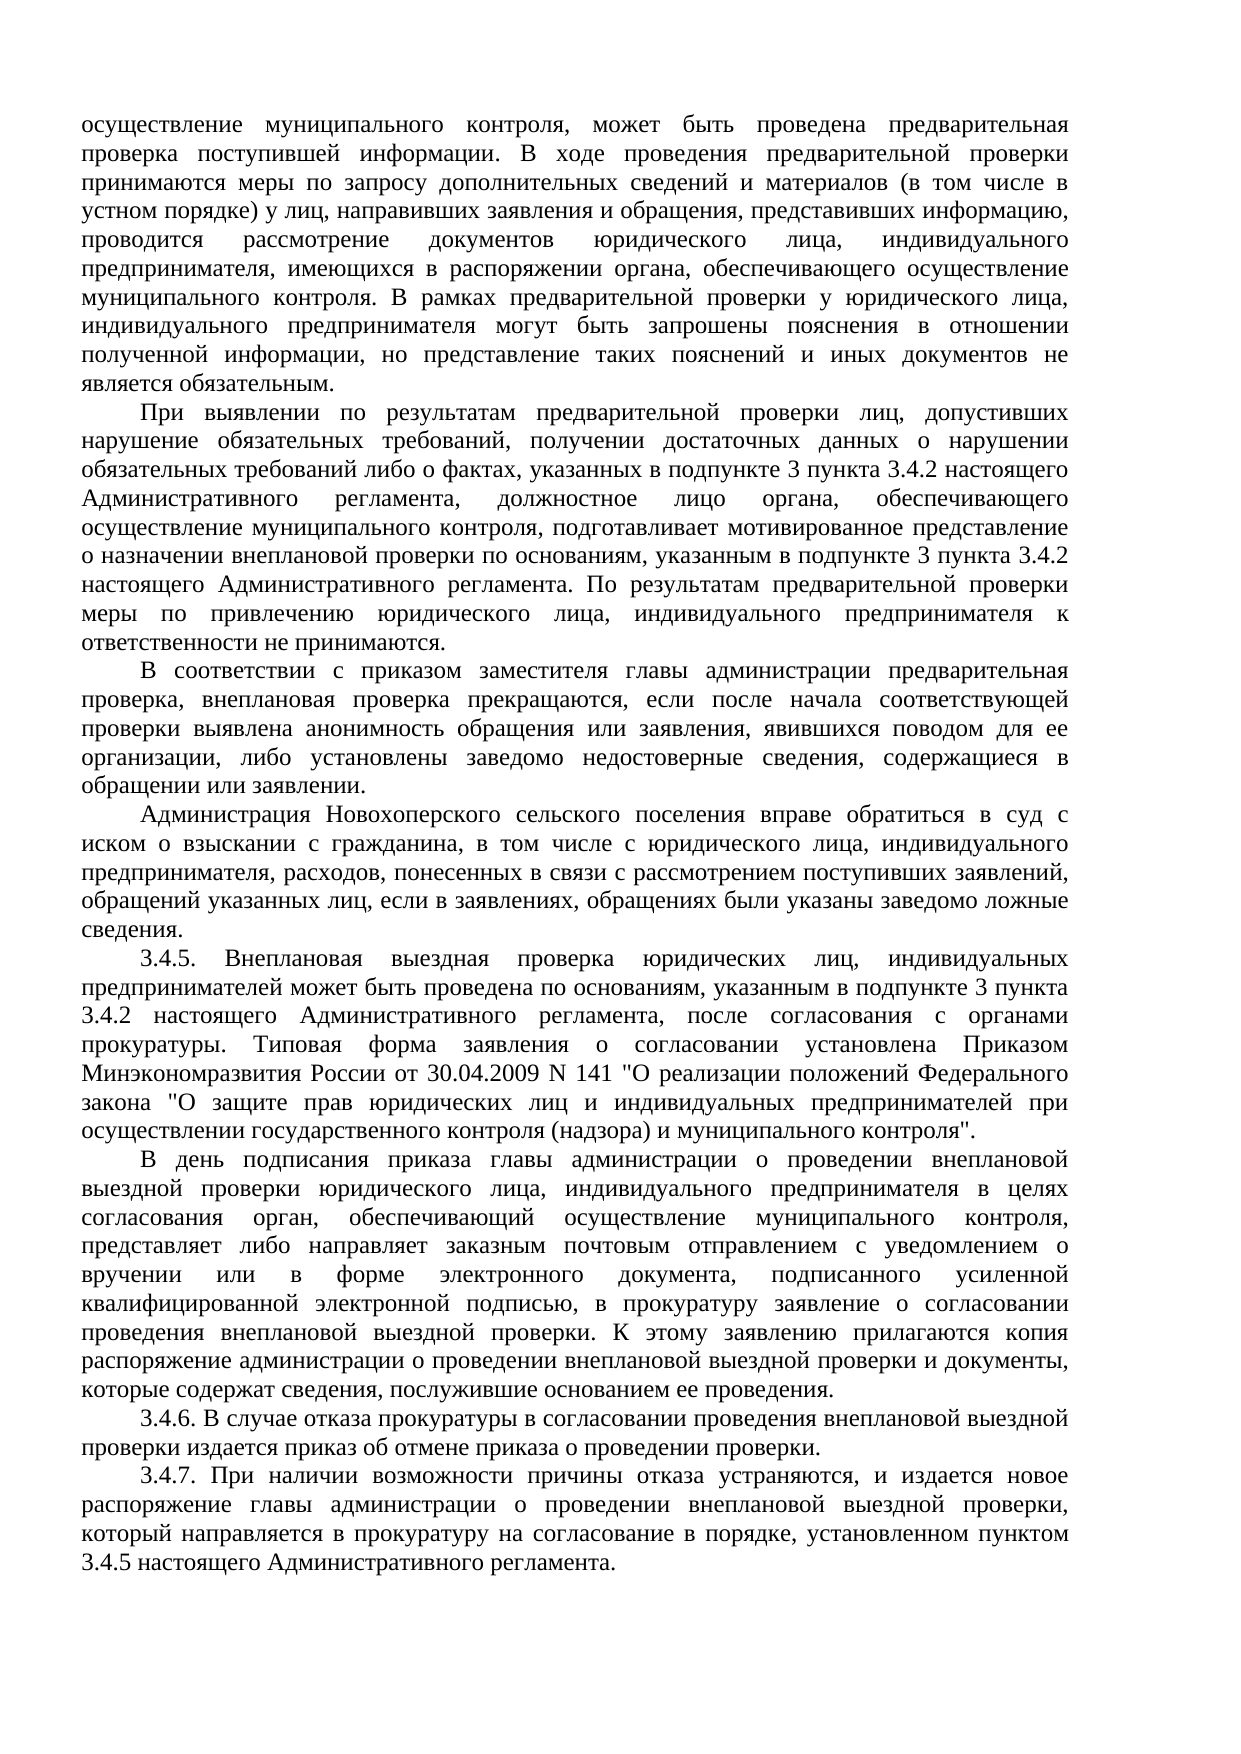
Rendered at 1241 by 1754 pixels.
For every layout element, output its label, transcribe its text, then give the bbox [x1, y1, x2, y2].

text В день подписания приказа главы администрации о проведении внеплановой выездной проверки юридического лица, индивидуального предпринимателя в целях согласования орган, обеспечивающий осуществление муниципального контроля, представляет либо направляет заказным почтовым отправлением с уведомлением о вручении или в форме электронного документа, подписанного усиленной квалифицированной электронной подписью, в прокуратуру заявление о согласовании проведения внеплановой выездной проверки. К этому заявлению прилагаются копия распоряжение администрации о проведении внеплановой выездной проверки и документы, которые содержат сведения, послужившие основанием ее проведения. [81, 1144, 1069, 1403]
text Администрация Новохоперского сельского поселения вправе обратиться в суд с иском о взыскании с гражданина, в том числе с юридического лица, индивидуального предпринимателя, расходов, понесенных в связи с рассмотрением поступивших заявлений, обращений указанных лиц, если в заявлениях, обращениях были указаны заведомо ложные сведения. [81, 799, 1069, 943]
text При выявлении по результатам предварительной проверки лиц, допустивших нарушение обязательных требований, получении достаточных данных о нарушении обязательных требований либо о фактах, указанных в подпункте 3 пункта 3.4.2 настоящего Административного регламента, должностное лицо органа, обеспечивающего осуществление муниципального контроля, подготавливает мотивированное представление о назначении внеплановой проверки по основаниям, указанным в подпункте 3 пункта 3.4.2 настоящего Административного регламента. По результатам предварительной проверки меры по привлечению юридического лица, индивидуального предпринимателя к ответственности не принимаются. [81, 397, 1069, 656]
text В соответствии с приказом заместителя главы администрации предварительная проверка, внеплановая проверка прекращаются, если после начала соответствующей проверки выявлена анонимность обращения или заявления, явившихся поводом для ее организации, либо установлены заведомо недостоверные сведения, содержащиеся в обращении или заявлении. [81, 656, 1069, 799]
text 3.4.6. В случае отказа прокуратуры в согласовании проведения внеплановой выездной проверки издается приказ об отмене приказа о проведении проверки. [81, 1403, 1069, 1461]
text 3.4.7. При наличии возможности причины отказа устраняются, и издается новое распоряжение главы администрации о проведении внеплановой выездной проверки, который направляется в прокуратуру на согласование в порядке, установленном пунктом 3.4.5 настоящего Административного регламента. [81, 1461, 1069, 1576]
text 3.4.5. Внеплановая выездная проверка юридических лиц, индивидуальных предпринимателей может быть проведена по основаниям, указанным в подпункте 3 пункта 3.4.2 настоящего Административного регламента, после согласования с органами прокуратуры. Типовая форма заявления о согласовании установлена Приказом Минэкономразвития России от 30.04.2009 N 141 "О реализации положений Федерального закона "О защите прав юридических лиц и индивидуальных предпринимателей при осуществлении государственного контроля (надзора) и муниципального контроля". [81, 943, 1069, 1144]
